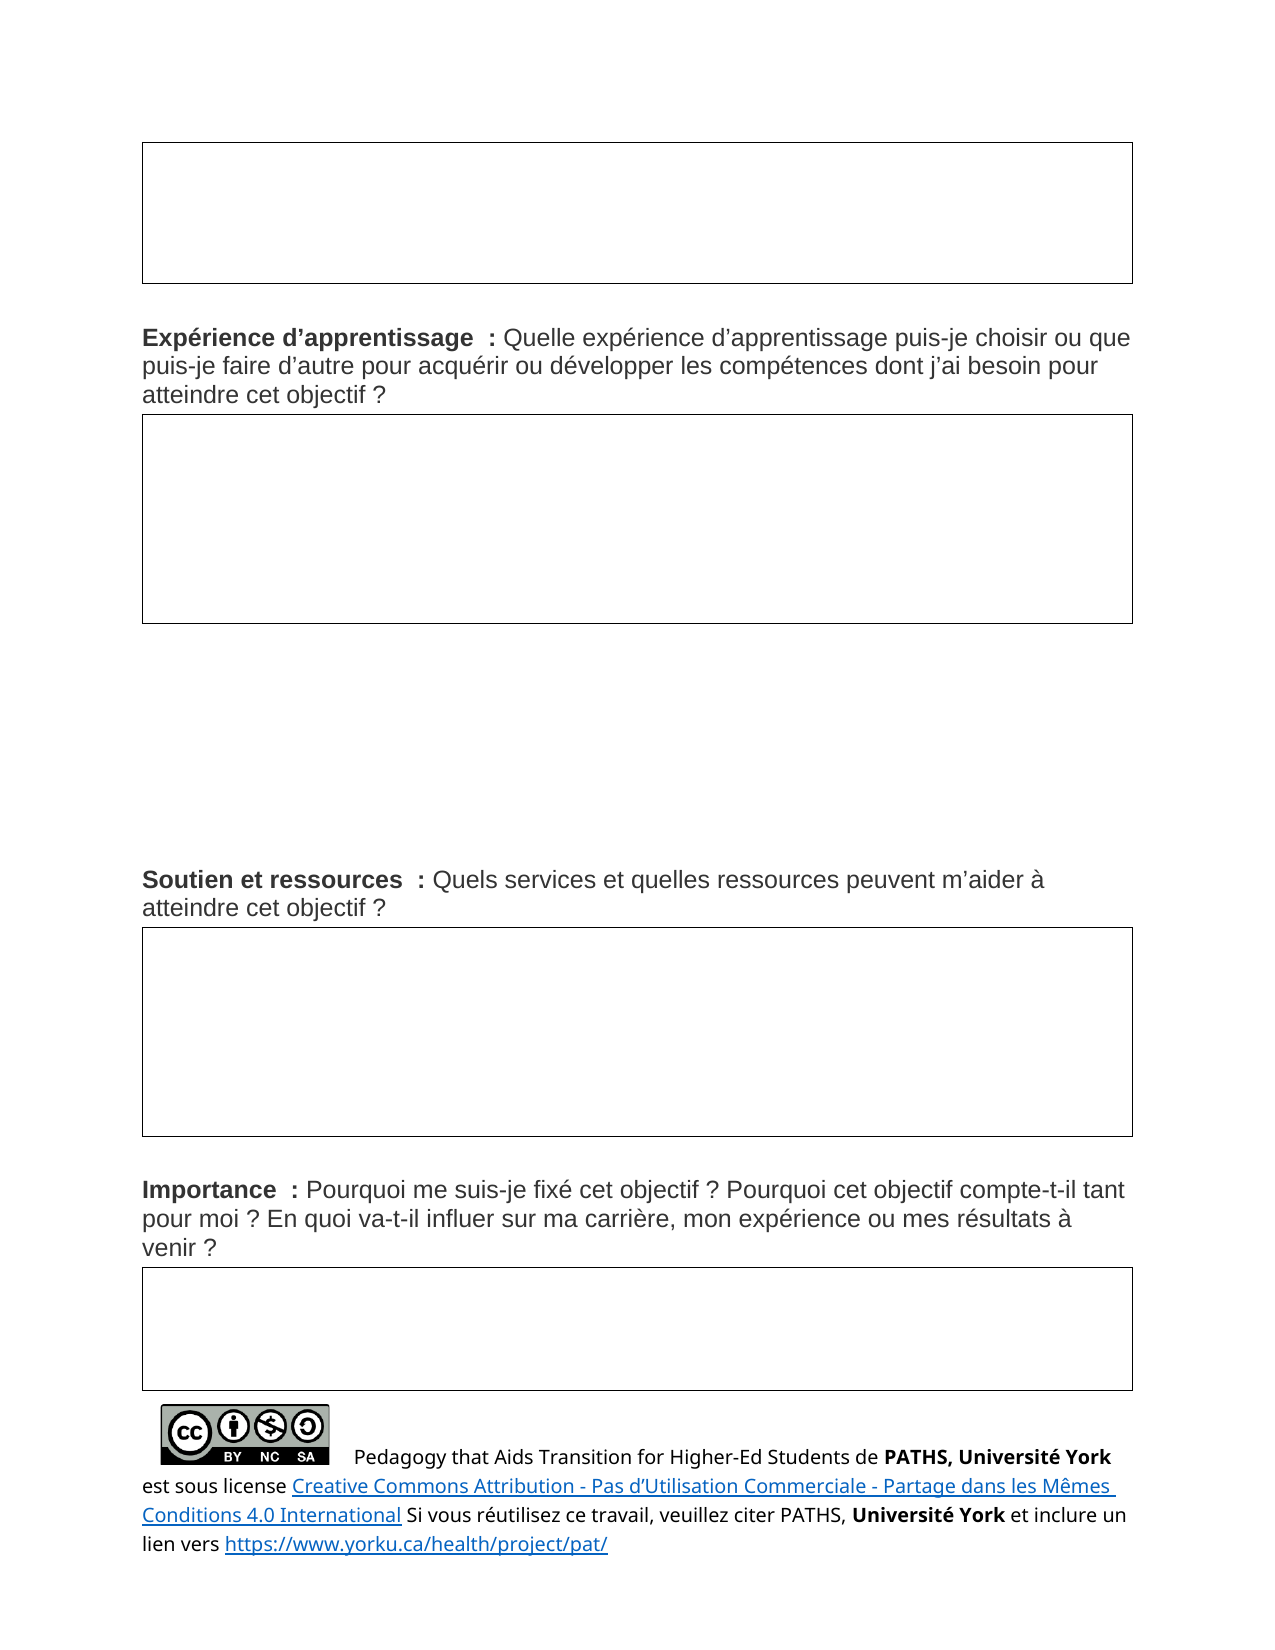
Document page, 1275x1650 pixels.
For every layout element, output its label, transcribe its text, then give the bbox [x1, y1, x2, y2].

table_header [143, 928, 1132, 1136]
table_header [143, 1268, 1132, 1390]
table_header [143, 143, 1132, 283]
table_header [143, 415, 1132, 622]
text Importance : Pourquoi me suis-je fixé cet objectif ? Pourquoi cet objectif compte-t-il tant pour moi ? En quoi va-t-il influer sur ma carrière, mon expérience ou mes résultats à venir ? [142, 1176, 1133, 1262]
text Expérience d’apprentissage : Quelle expérience d’apprentissage puis-je choisir ou que puis-je faire d’autre pour acquérir ou développer les compétences dont j’ai besoin pour atteindre cet objectif ? [142, 323, 1133, 409]
text Soutien et ressources : Quels services et quelles ressources peuvent m’aider à atteindre cet objectif ? [142, 865, 1133, 922]
